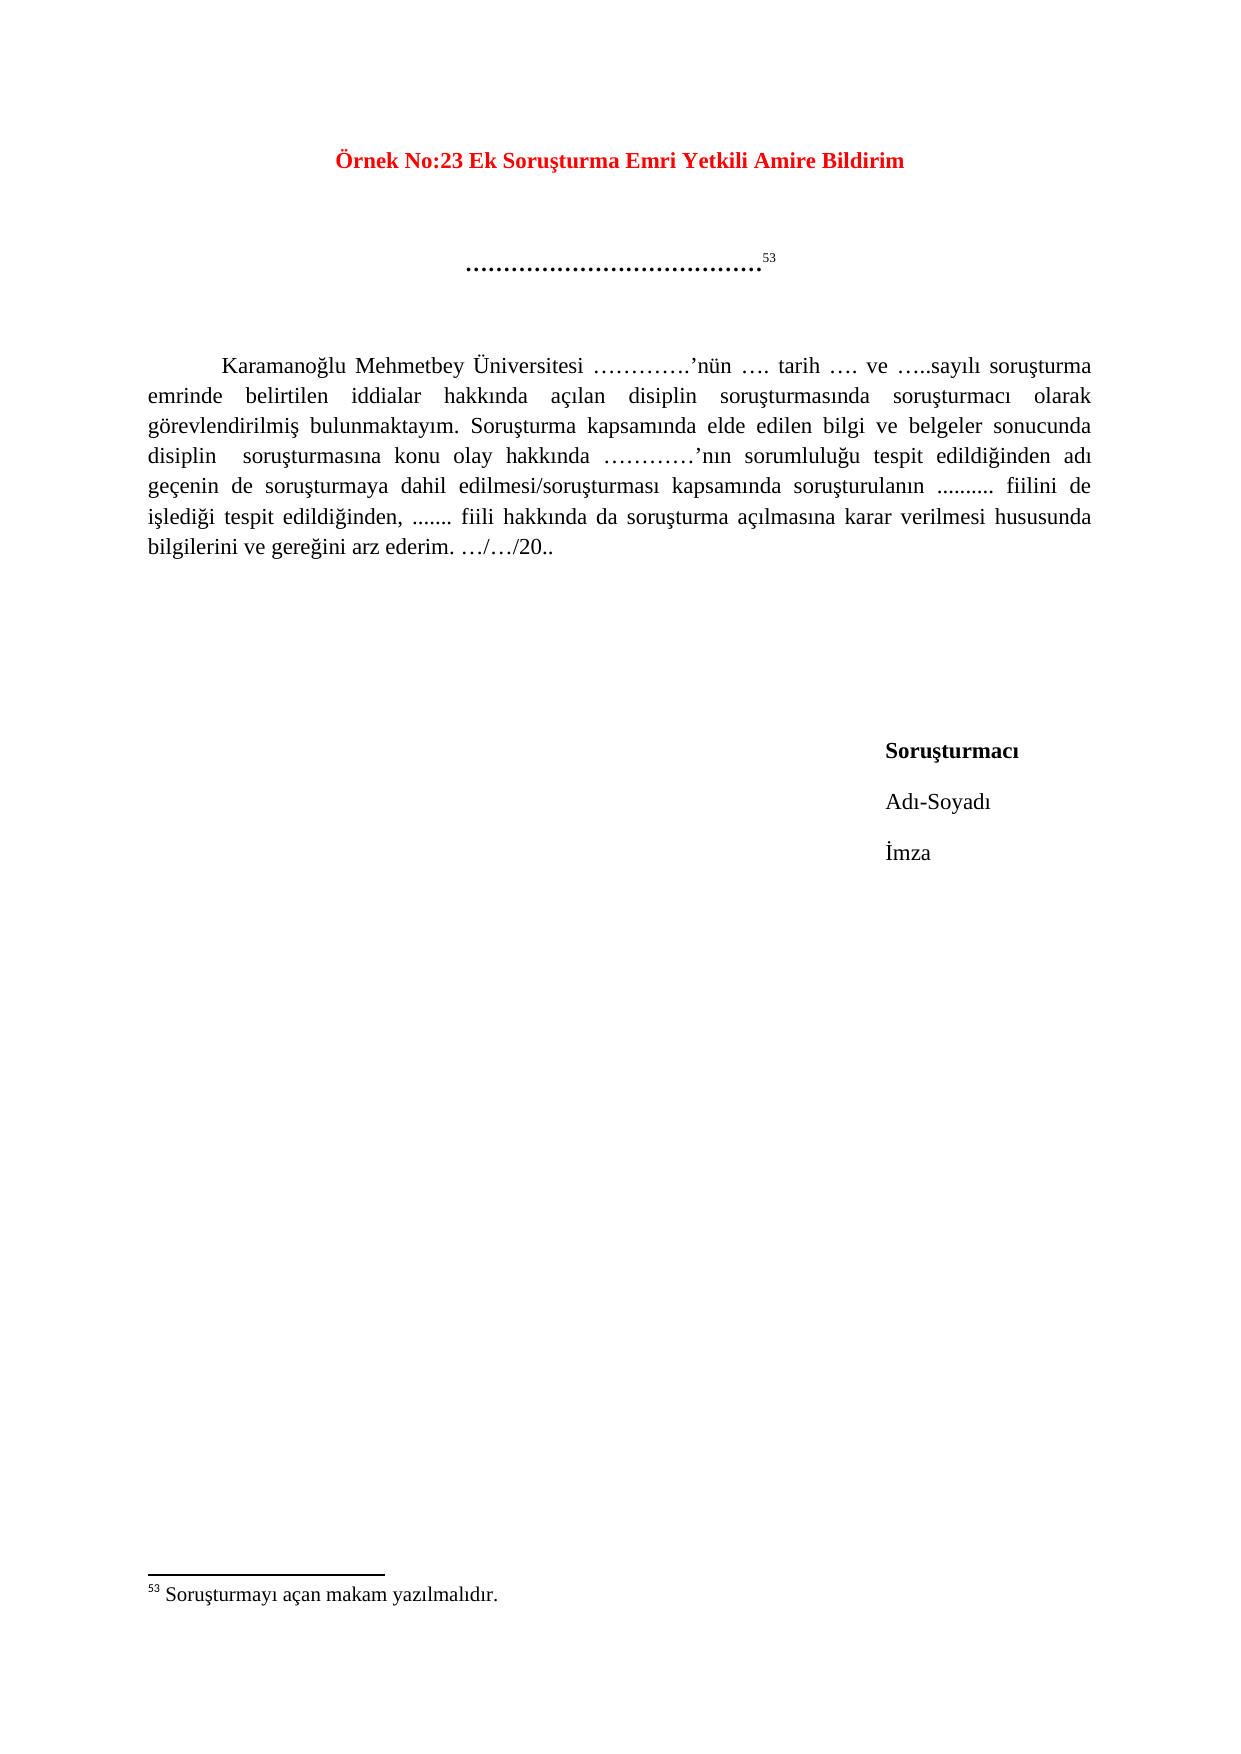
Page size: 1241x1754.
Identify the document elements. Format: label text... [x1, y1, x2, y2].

text Karamanoğlu Mehmetbey Üniversitesi ………….’nün …. tarih …. ve …..sayılı soruşturma emrinde belirtilen iddialar hakkında açılan disiplin soruşturmasında soruşturmacı olarak görevlendirilmiş bulunmaktayım. Soruşturma kapsamında elde edilen bilgi ve belgeler sonucunda disiplin soruşturmasına konu olay hakkında …………’nın sorumluluğu tespit edildiğinden adı geçenin de soruşturmaya dahil edilmesi/soruşturması kapsamında soruşturulanın .......... fiilini de işlediği tespit edildiğinden, ....... fiili hakkında da soruşturma açılmasına karar verilmesi hususunda bilgilerini ve gereğini arz ederim. …/…/20.. [148, 352, 1093, 559]
text Adı-Soyadı [811, 788, 1093, 814]
text Örnek No:23 Ek Soruşturma Emri Yetkili Amire Bildirim [148, 148, 1093, 174]
text ………………………………… [148, 250, 1093, 276]
text Soruşturmacı [811, 737, 1093, 763]
text İmza [811, 839, 1093, 866]
